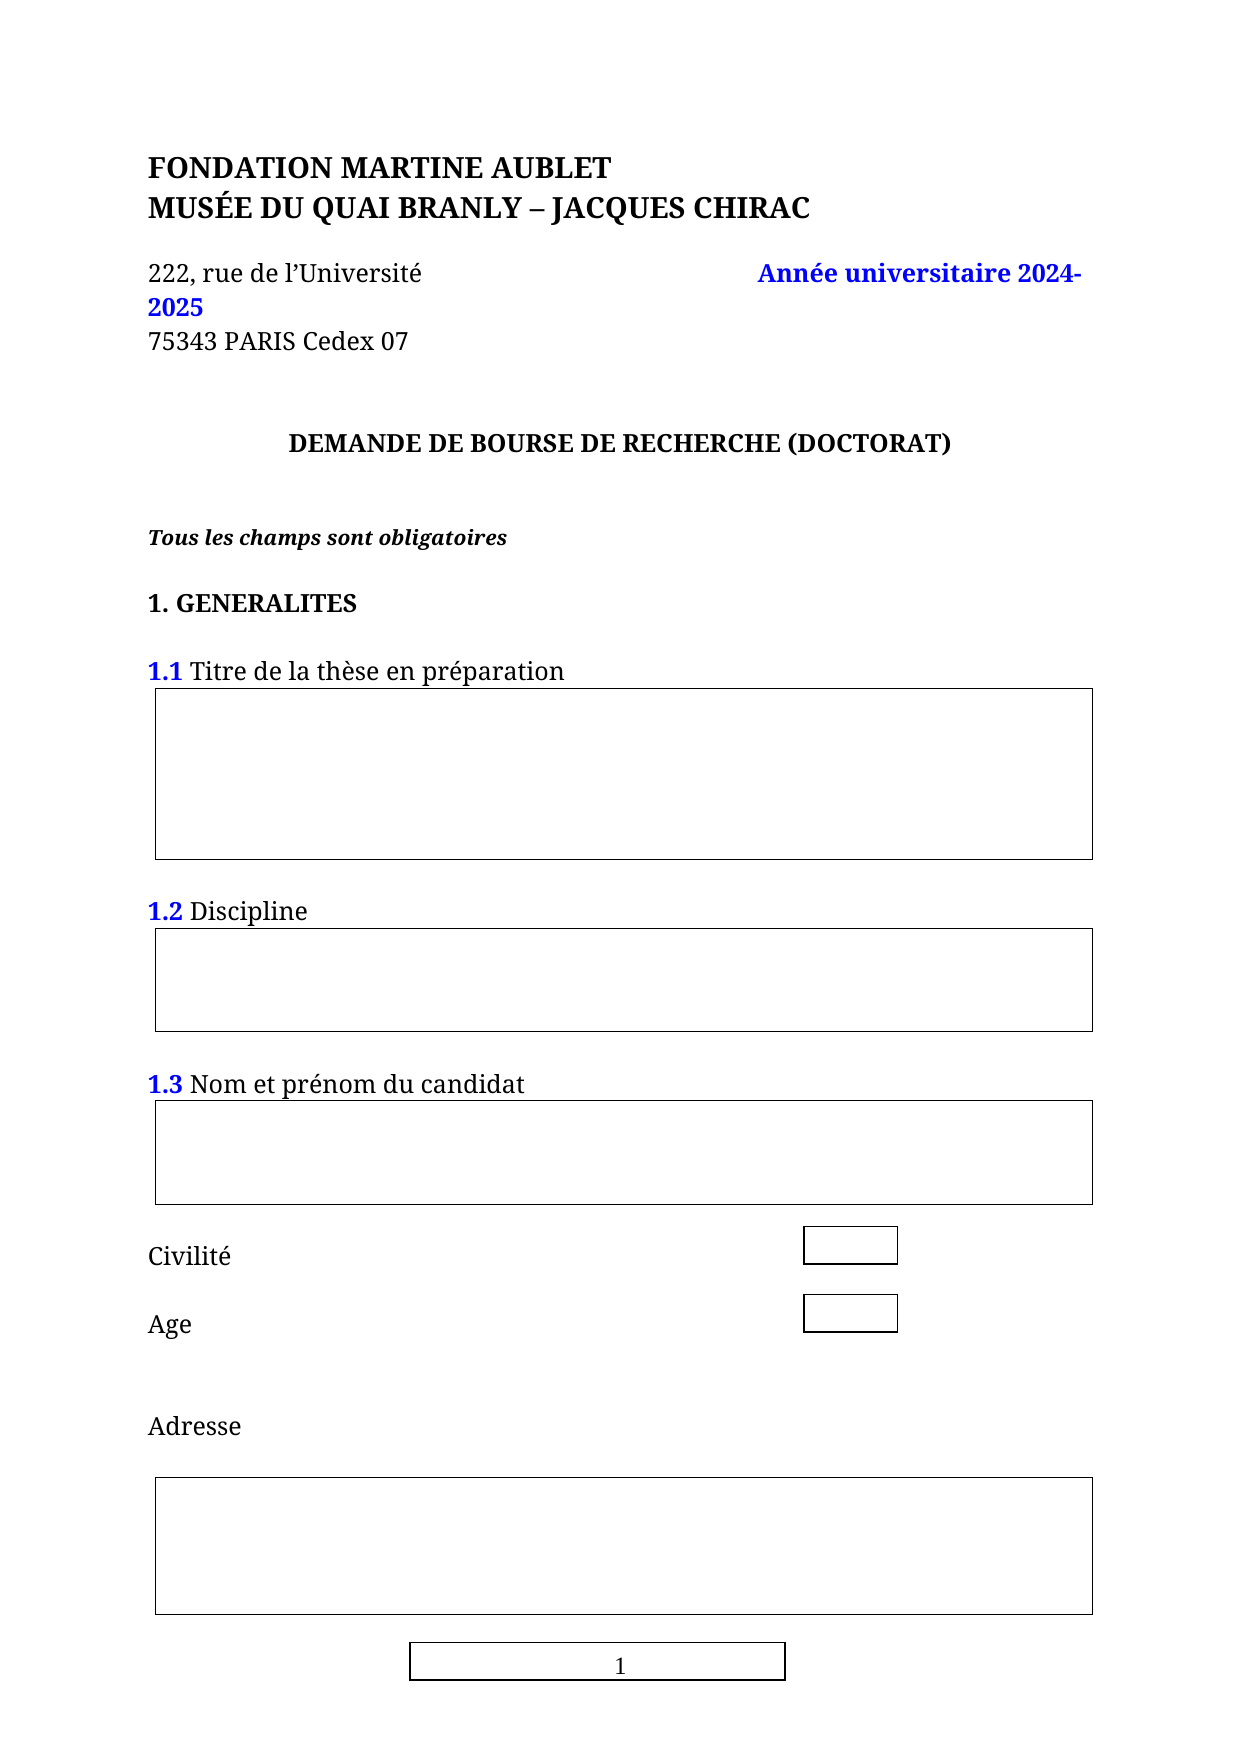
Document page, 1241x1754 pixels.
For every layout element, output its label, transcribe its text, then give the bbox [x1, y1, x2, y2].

subtitle FONDATION MARTINE AUBLET [148, 148, 1092, 187]
text Civilité [148, 1239, 1092, 1273]
text Tous les champs sont obligatoires [148, 523, 1092, 551]
table_header [156, 689, 1092, 859]
text Adresse [148, 1409, 1092, 1443]
text 1.3 Nom et prénom du candidat [148, 1066, 1092, 1100]
text 75343 PARIS Cedex 07 [148, 324, 1092, 358]
text 222, rue de l’Université Année universitaire 2024-2025 [148, 256, 1092, 324]
text 1.2 Discipline [148, 894, 1092, 928]
text 1.1 Titre de la thèse en préparation [148, 653, 1092, 687]
subtitle MUSÉE DU QUAI BRANLY – JACQUES CHIRAC [148, 187, 1092, 227]
table_header [156, 1478, 1092, 1614]
text 1. GENERALITES [148, 585, 1092, 619]
table_header [156, 1101, 1092, 1203]
table_header [156, 929, 1092, 1031]
text DEMANDE DE BOURSE DE RECHERCHE (DOCTORAT) [148, 426, 1092, 460]
text Age [148, 1307, 1092, 1341]
